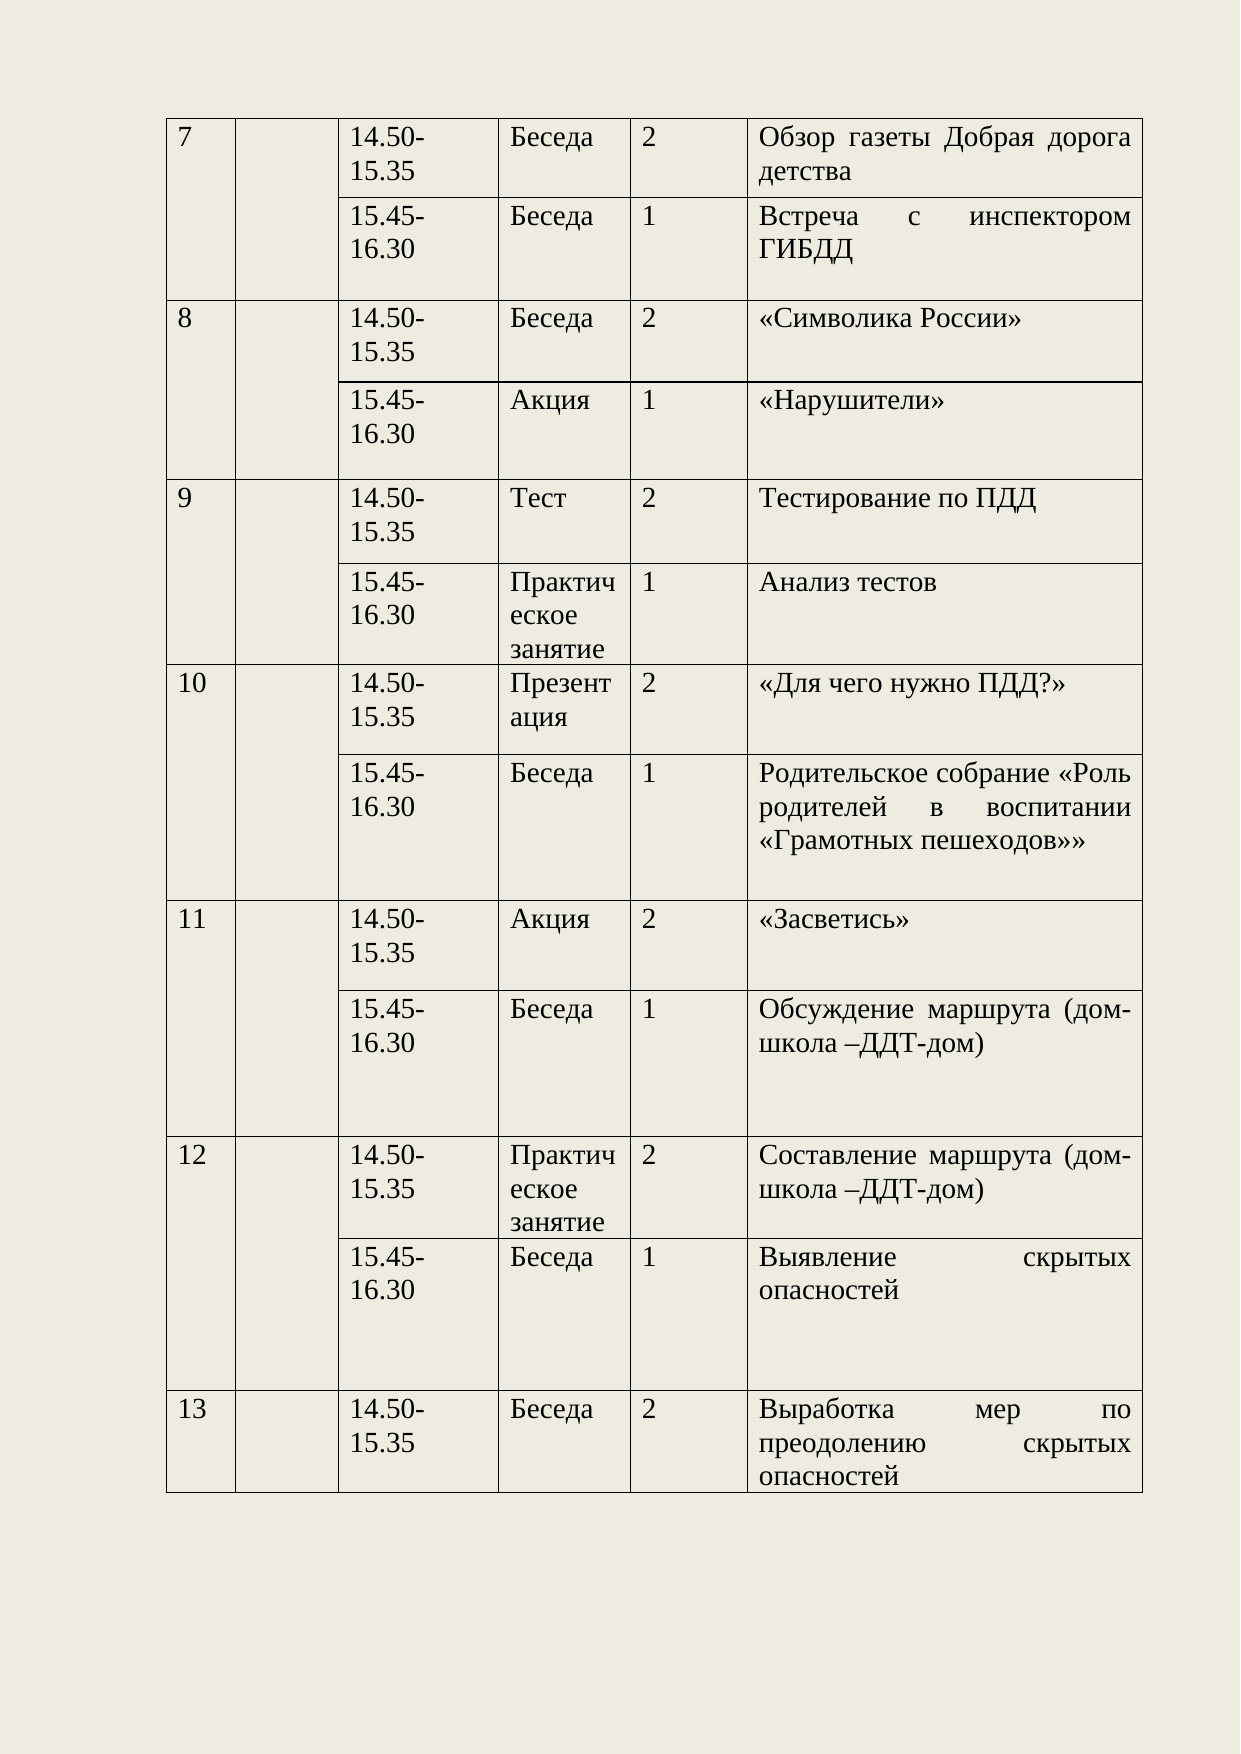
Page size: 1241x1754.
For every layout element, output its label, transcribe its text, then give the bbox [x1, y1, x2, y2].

table_cell 15.45-16.30 [339, 991, 498, 1136]
table_cell [236, 665, 338, 900]
table_cell 14.50-15.35 [339, 665, 498, 754]
table_cell 7 [167, 119, 235, 299]
table_cell 1 [631, 755, 747, 900]
table_cell Обзор газеты Добрая дорога детства [748, 119, 1142, 197]
table_cell 11 [167, 901, 235, 1136]
table_cell Встреча с инспектором ГИБДД [748, 198, 1142, 299]
table_cell 8 [167, 301, 235, 479]
table_cell 1 [631, 991, 747, 1136]
table_cell 1 [631, 383, 747, 479]
table_cell Составление маршрута (дом-школа –ДДТ-дом) [748, 1137, 1142, 1238]
table_cell Беседа [499, 301, 630, 381]
table_cell 2 [631, 1391, 747, 1492]
table_cell Тест [499, 480, 630, 563]
table_cell 12 [167, 1137, 235, 1390]
table_cell 13 [167, 1391, 235, 1492]
table_cell 15.45-16.30 [339, 383, 498, 479]
table_cell [236, 901, 338, 1136]
table_cell Беседа [499, 1391, 630, 1492]
table_cell Акция [499, 383, 630, 479]
table_cell Акция [499, 901, 630, 990]
table_cell 15.45-16.30 [339, 198, 498, 299]
table_cell 1 [631, 1239, 747, 1390]
table_cell Презентация [499, 665, 630, 754]
table_cell Беседа [499, 755, 630, 900]
table_cell 14.50-15.35 [339, 1391, 498, 1492]
table_cell «Засветись» [748, 901, 1142, 990]
table_cell 14.50-15.35 [339, 119, 498, 197]
table_cell Беседа [499, 1239, 630, 1390]
table_cell Тестирование по ПДД [748, 480, 1142, 563]
table_cell 15.45-16.30 [339, 1239, 498, 1390]
table_cell 2 [631, 119, 747, 197]
table_cell Выявление скрытых опасностей [748, 1239, 1142, 1390]
table_cell 10 [167, 665, 235, 900]
table_cell Беседа [499, 198, 630, 299]
table_cell Беседа [499, 119, 630, 197]
table_cell 2 [631, 301, 747, 381]
table_cell «Для чего нужно ПДД?» [748, 665, 1142, 754]
table_cell 15.45-16.30 [339, 755, 498, 900]
table_cell 9 [167, 480, 235, 664]
table_cell Практическое занятие [499, 564, 630, 664]
table_cell Практическое занятие [499, 1137, 630, 1238]
table_cell 14.50-15.35 [339, 901, 498, 990]
table_cell 2 [631, 901, 747, 990]
table_cell 14.50-15.35 [339, 301, 498, 381]
table_cell [236, 1137, 338, 1390]
table_cell Анализ тестов [748, 564, 1142, 664]
table_cell Беседа [499, 991, 630, 1136]
table_cell Выработка мер по преодолению скрытых опасностей [748, 1391, 1142, 1492]
table_cell [236, 301, 338, 479]
table_cell 1 [631, 198, 747, 299]
table_cell Родительское собрание «Роль родителей в воспитании «Грамотных пешеходов»» [748, 755, 1142, 900]
table_cell «Нарушители» [748, 383, 1142, 479]
table_cell [236, 1391, 338, 1492]
table_cell 2 [631, 480, 747, 563]
table_cell [236, 119, 338, 299]
table_cell Обсуждение маршрута (дом-школа –ДДТ-дом) [748, 991, 1142, 1136]
table_cell 2 [631, 1137, 747, 1238]
table_cell 1 [631, 564, 747, 664]
table_cell «Символика России» [748, 301, 1142, 381]
table_cell 14.50-15.35 [339, 480, 498, 563]
table_cell 2 [631, 665, 747, 754]
table_cell 15.45-16.30 [339, 564, 498, 664]
table_cell [236, 480, 338, 664]
table_cell 14.50-15.35 [339, 1137, 498, 1238]
